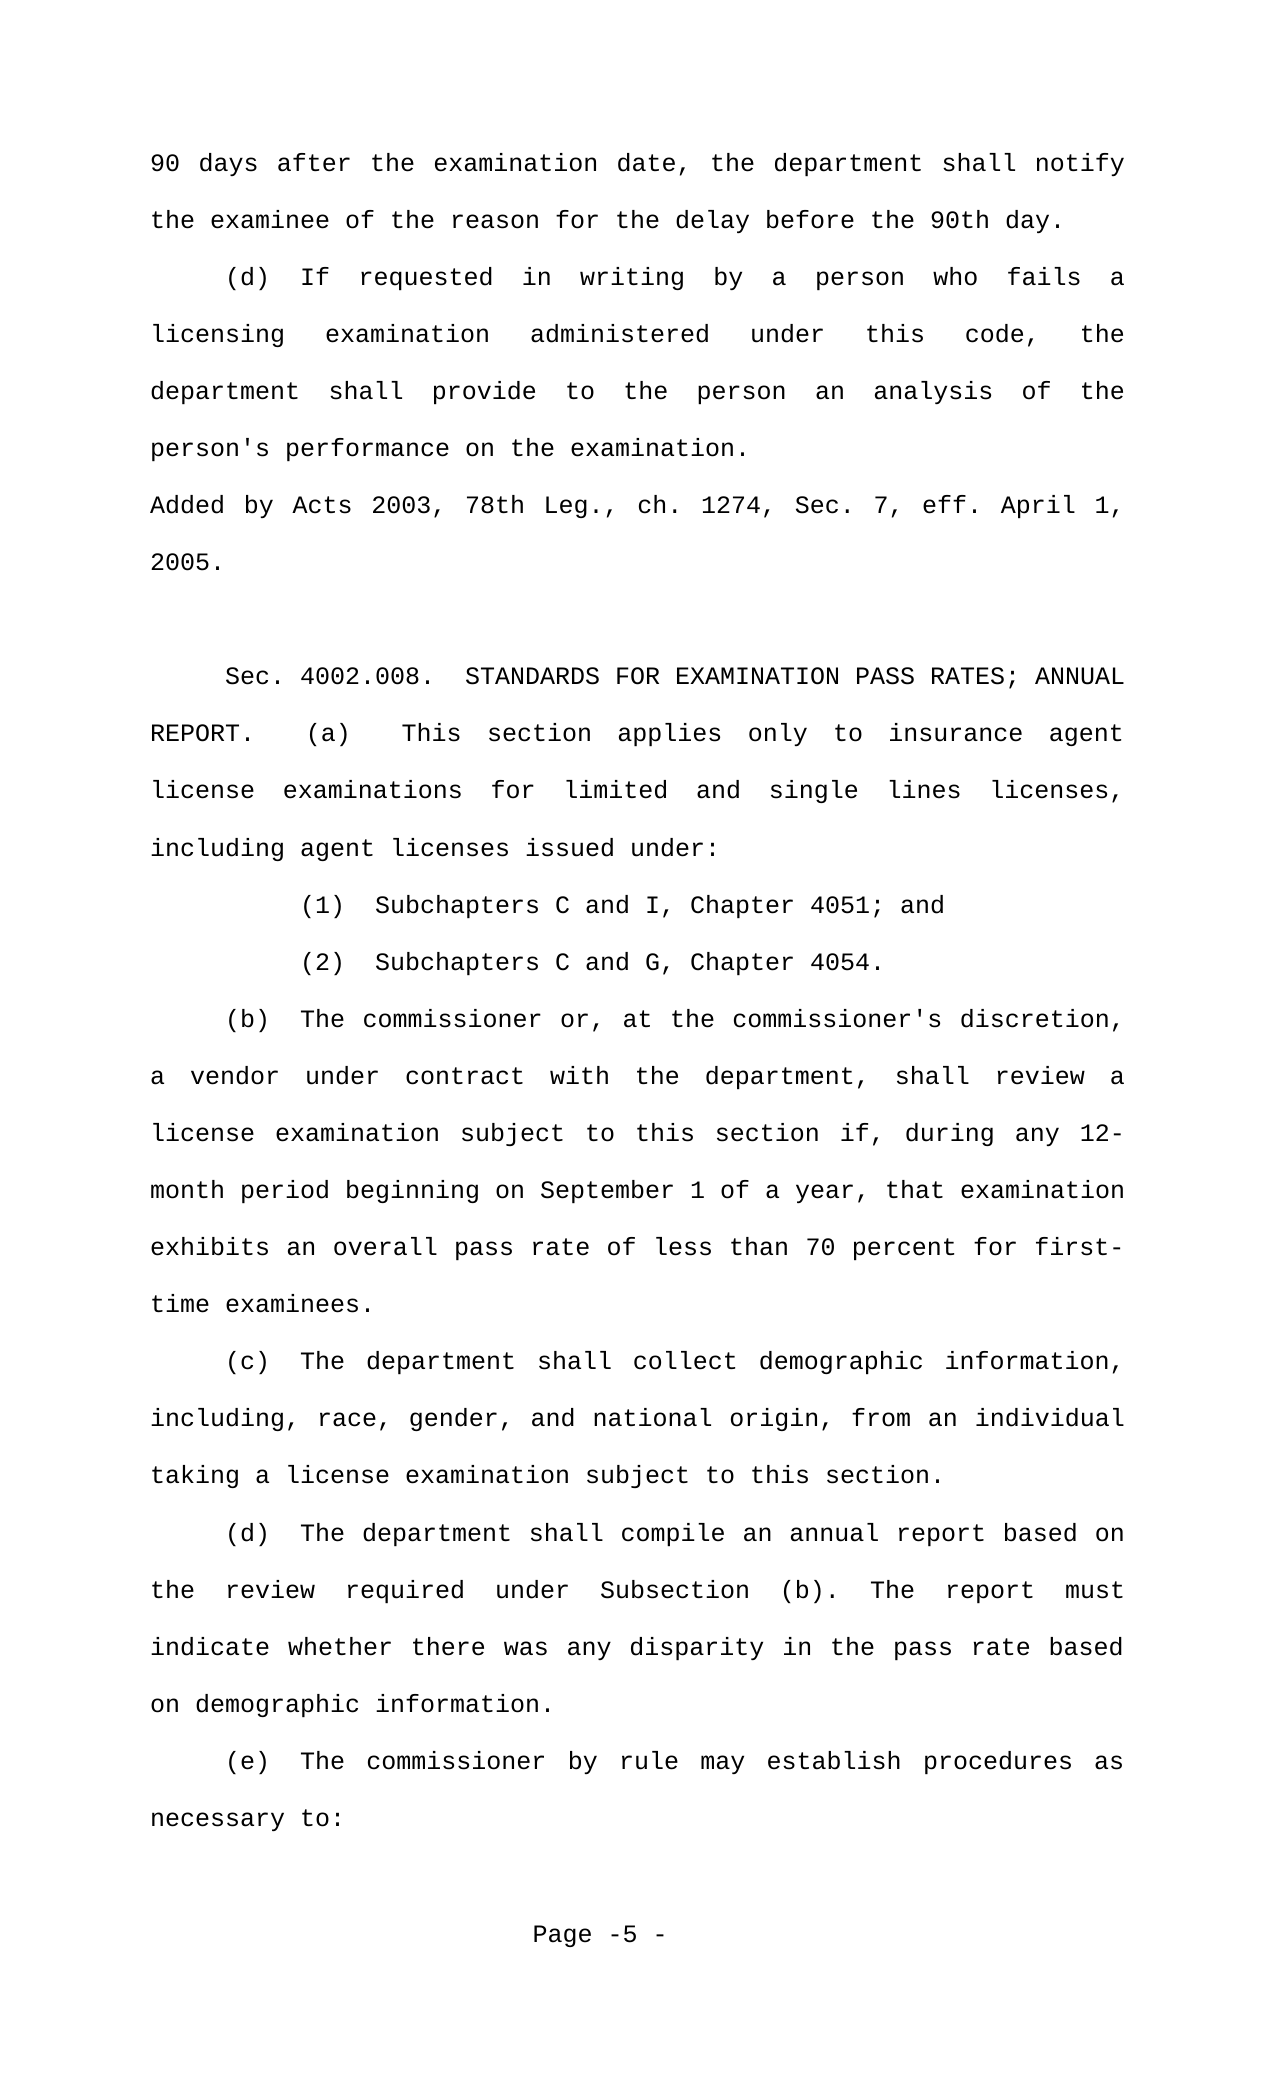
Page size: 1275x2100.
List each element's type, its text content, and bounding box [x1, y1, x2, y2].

text (b) The commissioner or, at the commissioner's discretion, a vendor under contract with the department, shall review a license examination subject to this section if, during any 12-month period beginning on September 1 of a year, that examination exhibits an overall pass rate of less than 70 percent for first-time examinees. [150, 1006, 1125, 1320]
text (2) Subchapters C and G, Chapter 4054. [150, 949, 1125, 978]
text (d) The department shall compile an annual report based on the review required under Subsection (b). The report must indicate whether there was any disparity in the pass rate based on demographic information. [150, 1520, 1125, 1720]
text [150, 150, 1125, 236]
text (1) Subchapters C and I, Chapter 4051; and [150, 892, 1125, 921]
text (e) The commissioner by rule may establish procedures as necessary to: [150, 1748, 1125, 1834]
text (c) The department shall collect demographic information, including, race, gender, and national origin, from an individual taking a license examination subject to this section. [150, 1349, 1125, 1491]
text (d) If requested in writing by a person who fails a licensing examination administered under this code, the department shall provide to the person an analysis of the person's performance on the examination. [150, 264, 1125, 464]
text Sec. 4002.008. STANDARDS FOR EXAMINATION PASS RATES; ANNUAL REPORT. (a) This section applies only to insurance agent license examinations for limited and single lines licenses, including agent licenses issued under: [150, 664, 1125, 863]
text Added by Acts 2003, 78th Leg., ch. 1274, Sec. 7, eff. April 1, 2005. [150, 492, 1125, 578]
